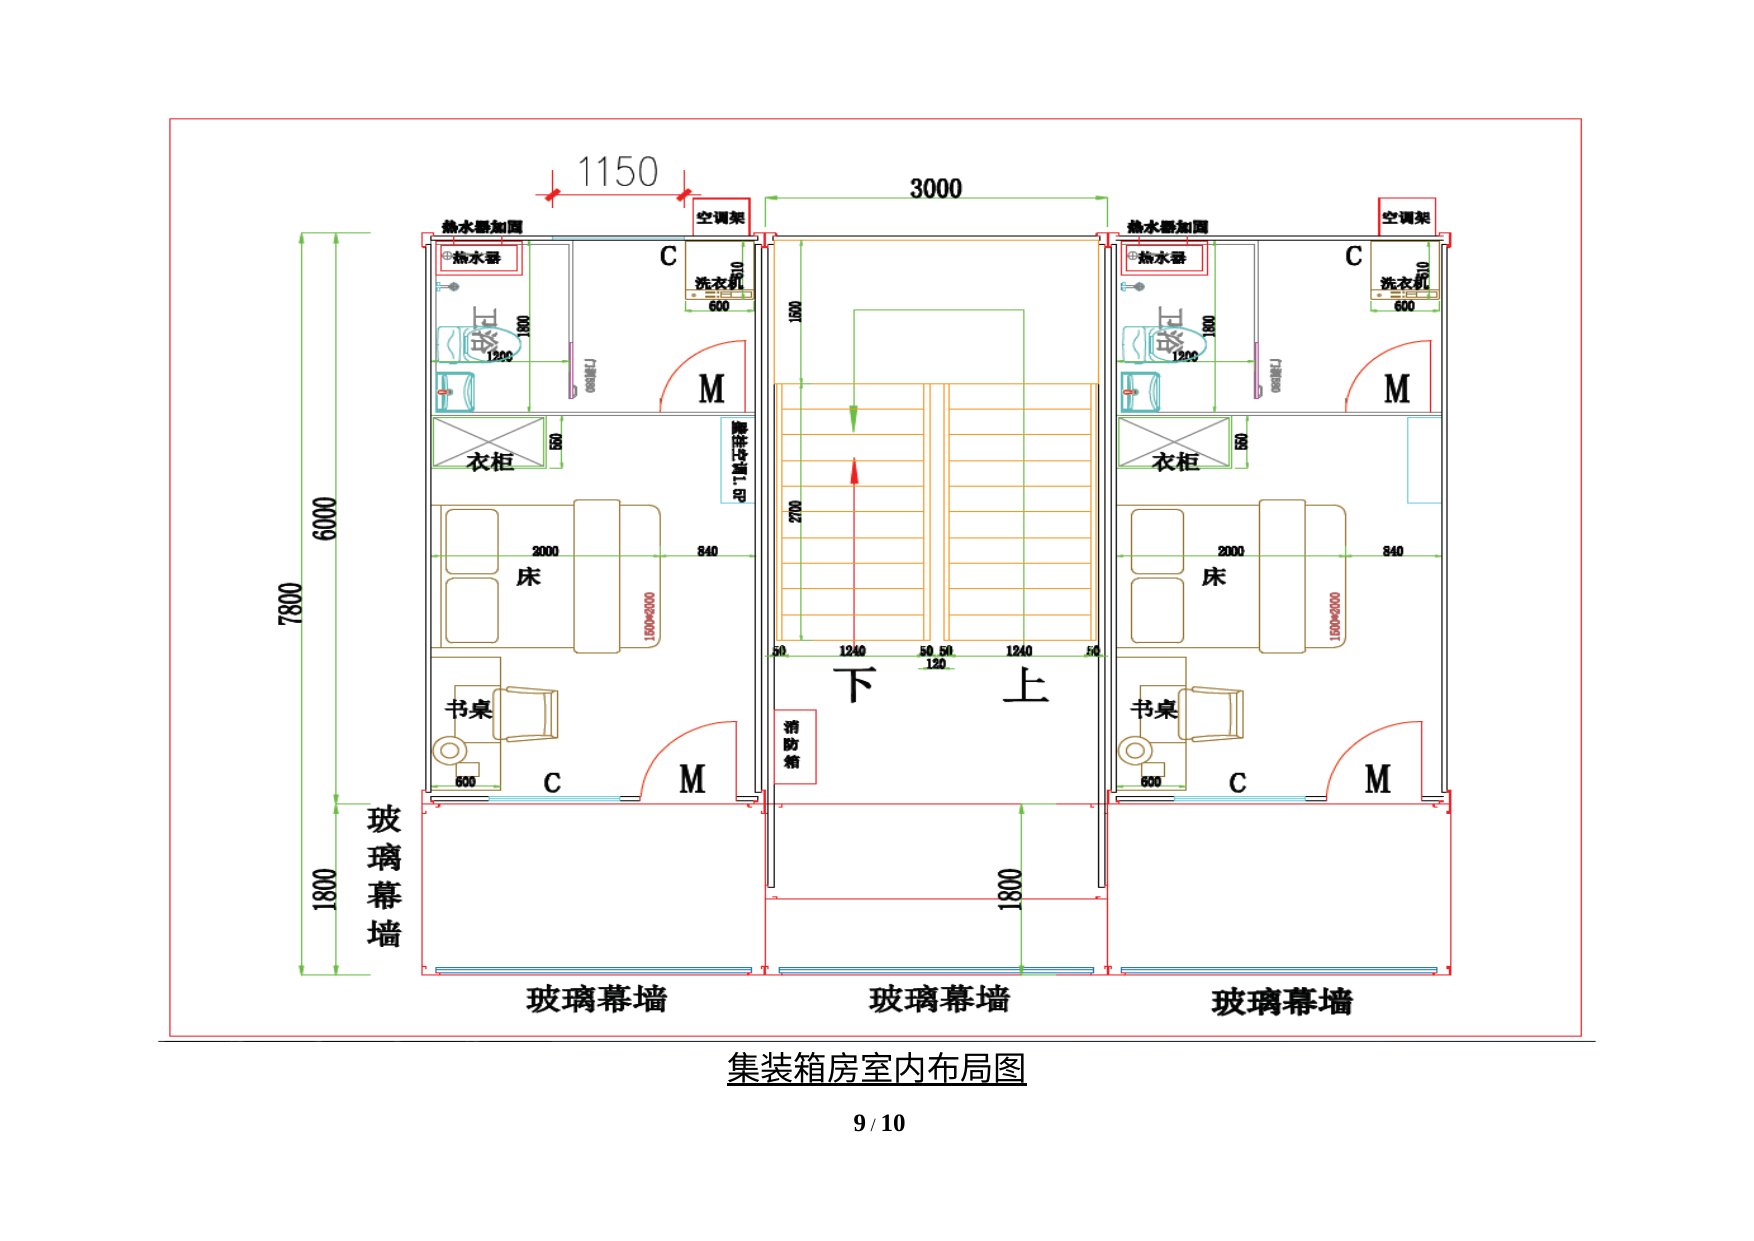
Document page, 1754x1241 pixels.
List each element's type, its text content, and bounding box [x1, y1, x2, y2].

picture [158, 112, 1596, 1042]
